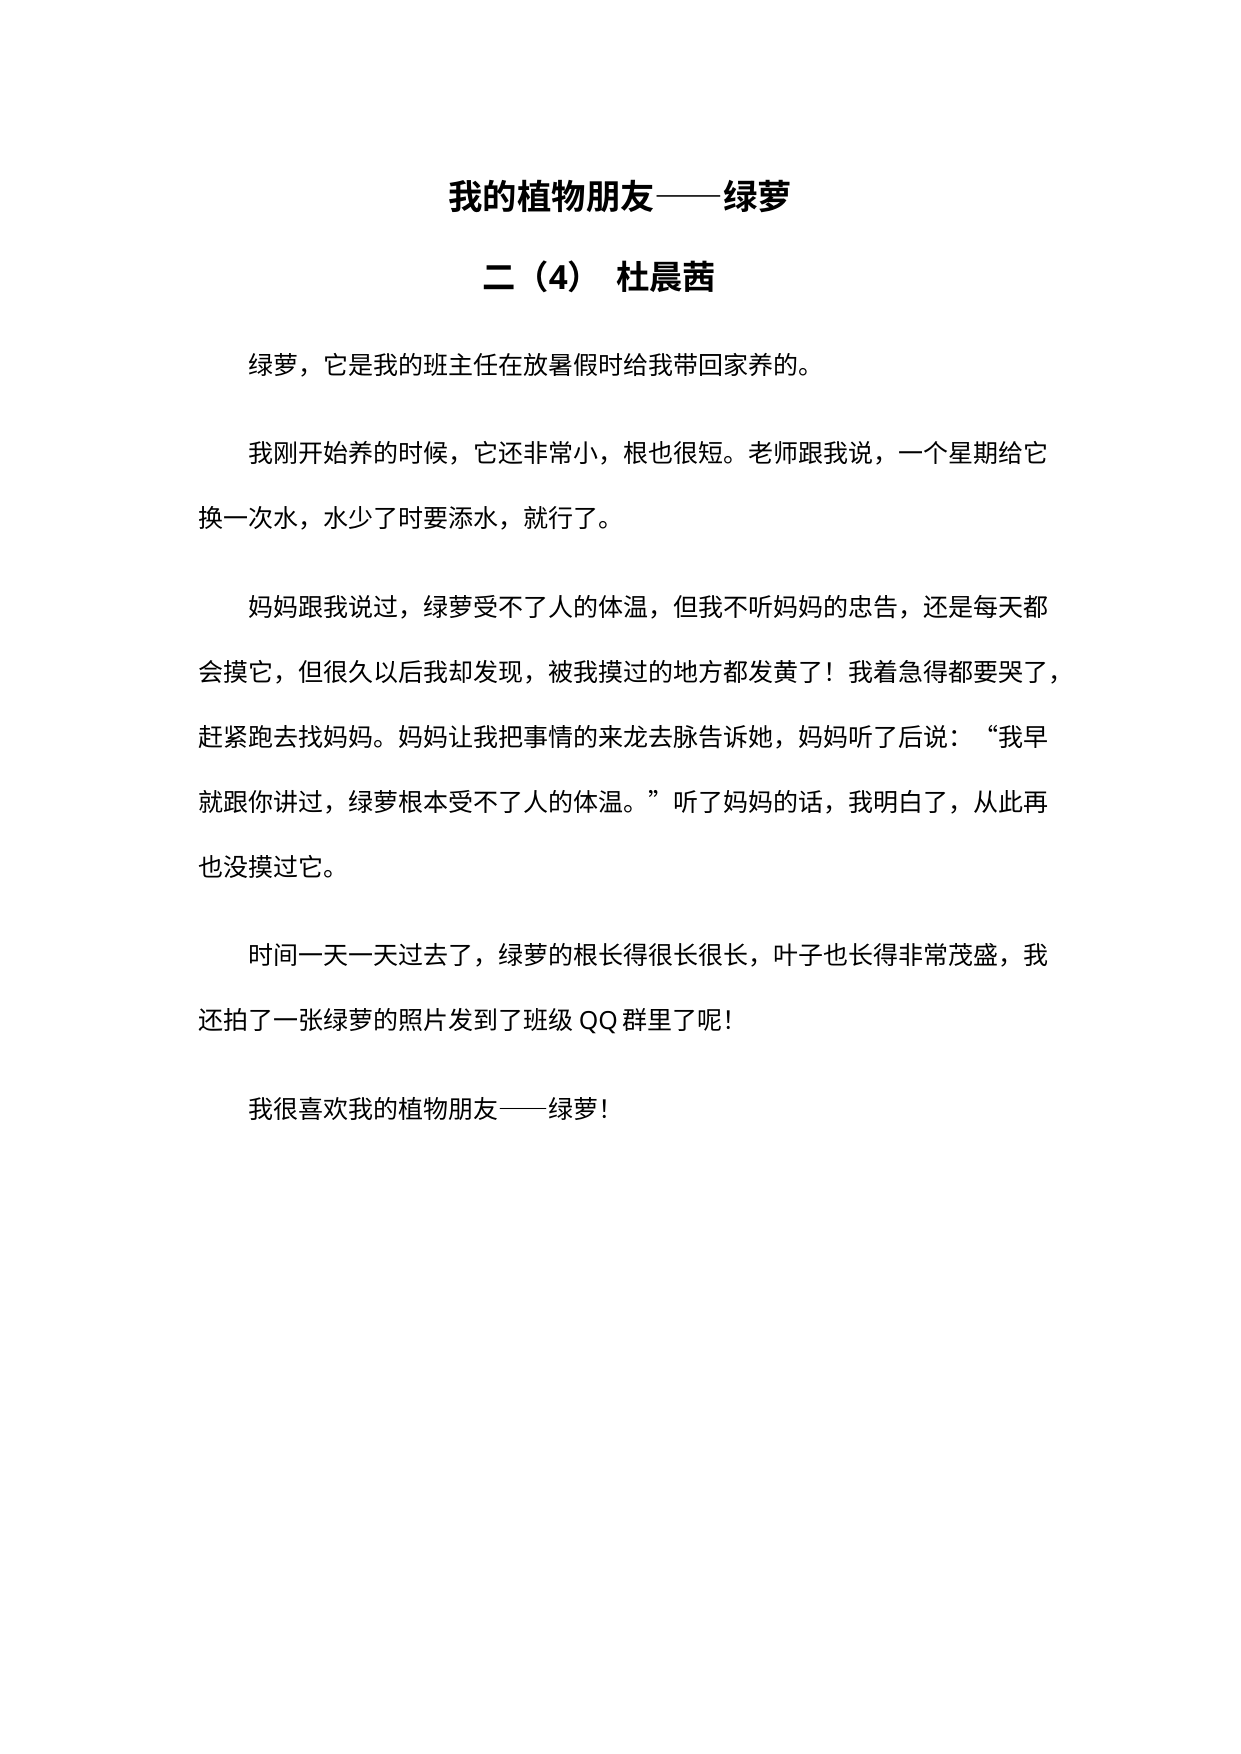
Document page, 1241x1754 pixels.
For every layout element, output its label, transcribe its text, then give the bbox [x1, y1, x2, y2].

text 绿萝，它是我的班主任在放暑假时给我带回家养的。 [198, 331, 1053, 396]
text 我的植物朋友——绿萝 [187, 162, 1053, 227]
text 我刚开始养的时候，它还非常小，根也很短。老师跟我说，一个星期给它换一次水，水少了时要添水，就行了。 [198, 419, 1053, 549]
text 我很喜欢我的植物朋友——绿萝！ [198, 1075, 1053, 1140]
text 二（4） 杜晨茜 [198, 243, 1053, 308]
text 时间一天一天过去了，绿萝的根长得很长很长，叶子也长得非常茂盛，我还拍了一张绿萝的照片发到了班级QQ群里了呢！ [198, 921, 1053, 1051]
text 妈妈跟我说过，绿萝受不了人的体温，但我不听妈妈的忠告，还是每天都会摸它，但很久以后我却发现，被我摸过的地方都发黄了！我着急得都要哭了，赶紧跑去找妈妈。妈妈让我把事情的来龙去脉告诉她，妈妈听了后说：“我早就跟你讲过，绿萝根本受不了人的体温。”听了妈妈的话，我明白了，从此再也没摸过它。 [198, 573, 1053, 898]
